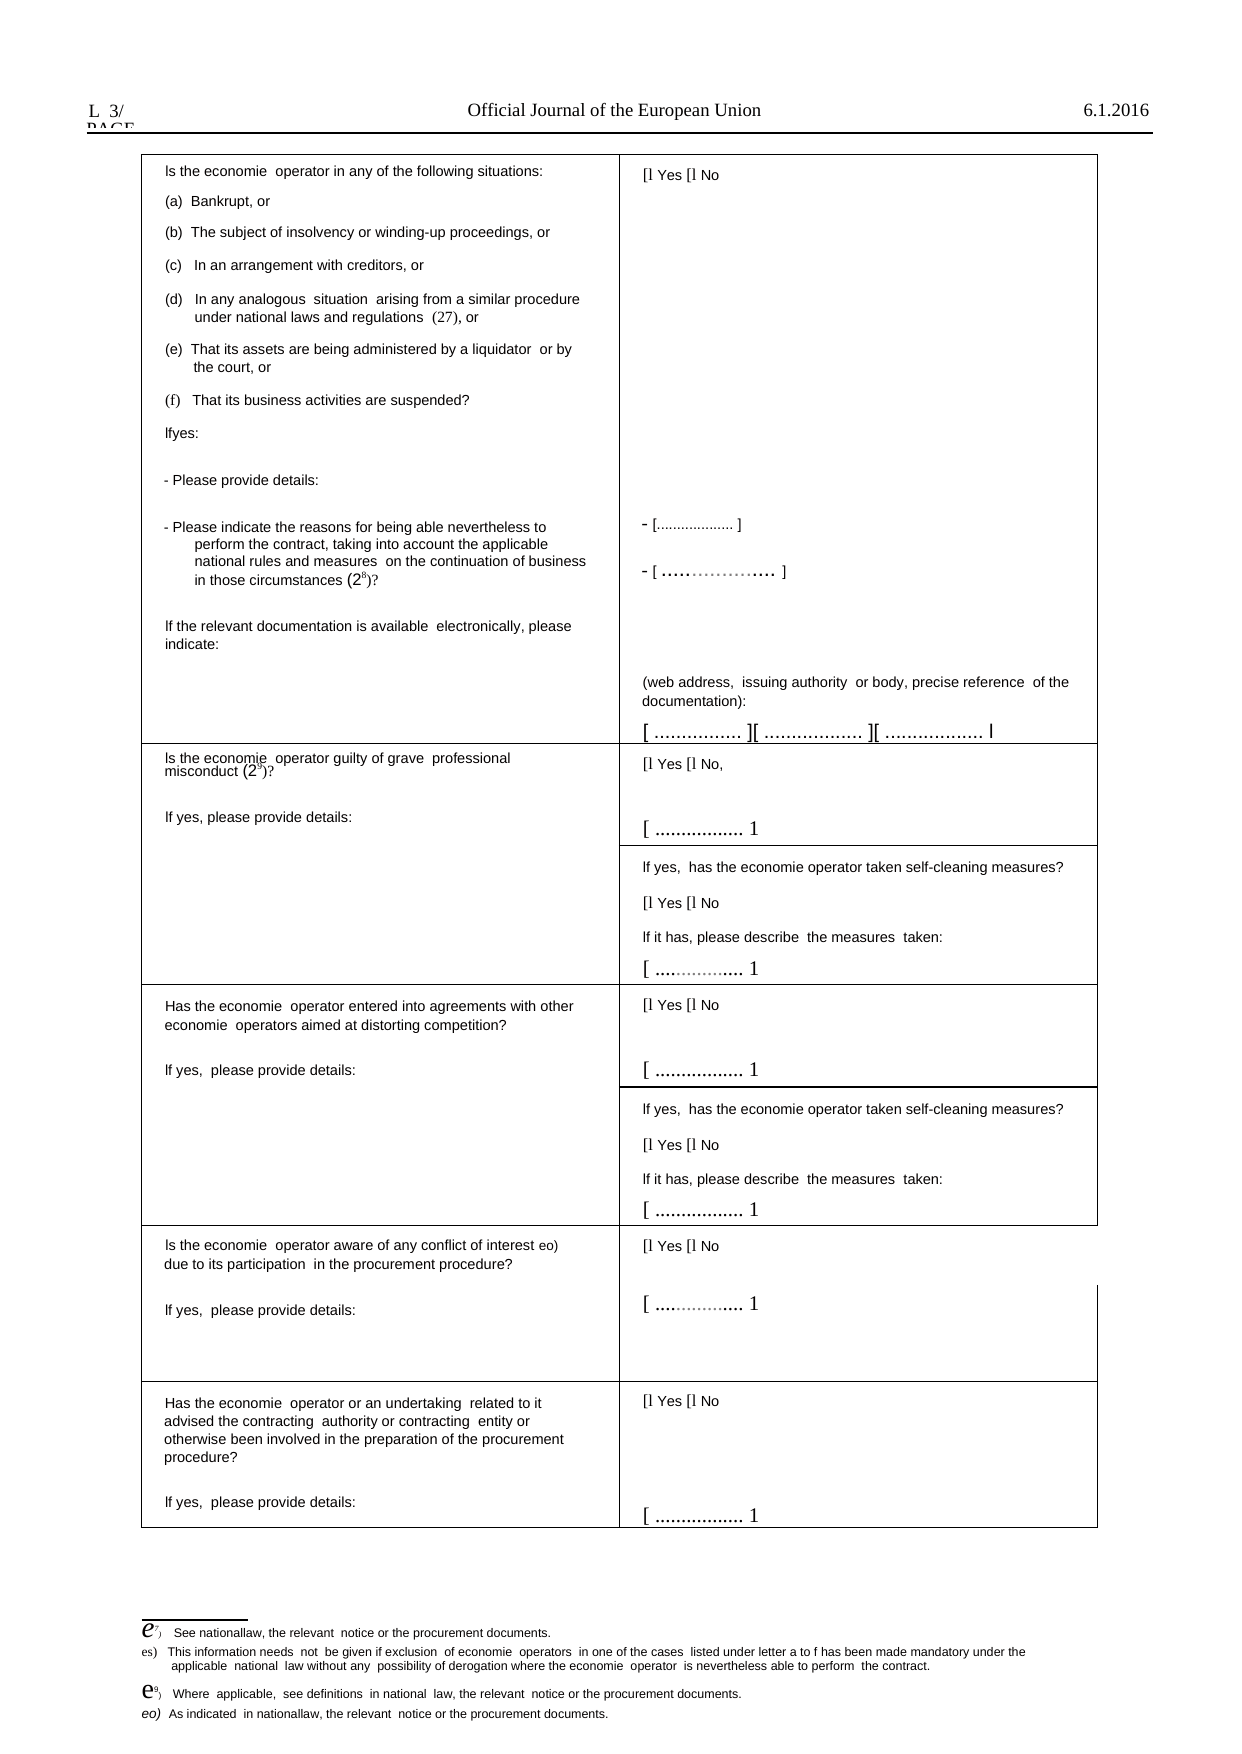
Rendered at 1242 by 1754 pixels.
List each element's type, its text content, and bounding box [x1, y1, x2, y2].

table_cell [l Yes [l No [620, 1226, 1098, 1285]
table_cell lf yes, has the economie operator taken self-cleaning measures? [l Yes [l No lf it has, please describe the measures taken: [ ................. 1 [620, 1088, 1097, 1225]
table_cell [l Yes [l No [ ................. 1 [620, 985, 1097, 1086]
table_cell Has the economie operator entered into agreements with other economie operators aimed at distorting competition? lf yes, please provide details: [142, 985, 619, 1225]
table_cell [ ................. 1 [620, 1285, 1097, 1381]
table_cell lf yes, has the economie operator taken self-cleaning measures? [l Yes [l No lf it has, please describe the measures taken: [ ................. 1 [620, 846, 1097, 984]
text e9) Where applicable, see definitions in national law, the relevant notice or the procurement documents. [141, 1672, 1169, 1704]
table_cell [l Yes [l No [ ................. 1 [620, 1382, 1097, 1527]
table_cell ls the economie operator guilty of grave professional misconduct (29)? lf yes, please provide details: [142, 744, 619, 984]
table_header ls the economie operator in any of the following situations: (a) Bankrupt, or (b) The subject of insolvency or winding-up proceedings, or (c) In an arrangement with creditors, or (d) In any analogous situation arising from a similar procedure under national laws and regulations (27), or (e) That its assets are being administered by a liquidator or by the court, or (f) That its business activities are suspended? lfyes: - Please provide details: - Please indicate the reasons for being able nevertheless to perform the contract, taking into account the applicable national rules and measures on the continuation of business in those circumstances (28)? lf the relevant documentation is available electronically, please indicate: [142, 155, 619, 742]
text e7) See nationallaw, the relevant notice or the procurement documents. [141, 1610, 1169, 1643]
table_header [l Yes [l No - [................... ] - [ ................... ] (web address, issuing authority or body, precise reference of the documentation): [ ................ ][ .................. ][ .................. l [620, 155, 1097, 742]
table_cell Has the economie operator or an undertaking related to it advised the contracting authority or contracting entity or otherwise been involved in the preparation of the procurement procedure? lf yes, please provide details: [142, 1382, 619, 1527]
table_cell ls the economie operator aware of any conflict of interest eo) due to its participation in the procurement procedure? lf yes, please provide details: [142, 1226, 619, 1381]
text es) This information needs not be given if exclusion of economie operators in one of the cases listed under letter a to f has been made mandatory under the [141, 1644, 1169, 1659]
table_cell [l Yes [l No, [ ................. 1 [620, 744, 1097, 845]
text eo) As indicated in nationallaw, the relevant notice or the procurement documents. [141, 1706, 1169, 1722]
